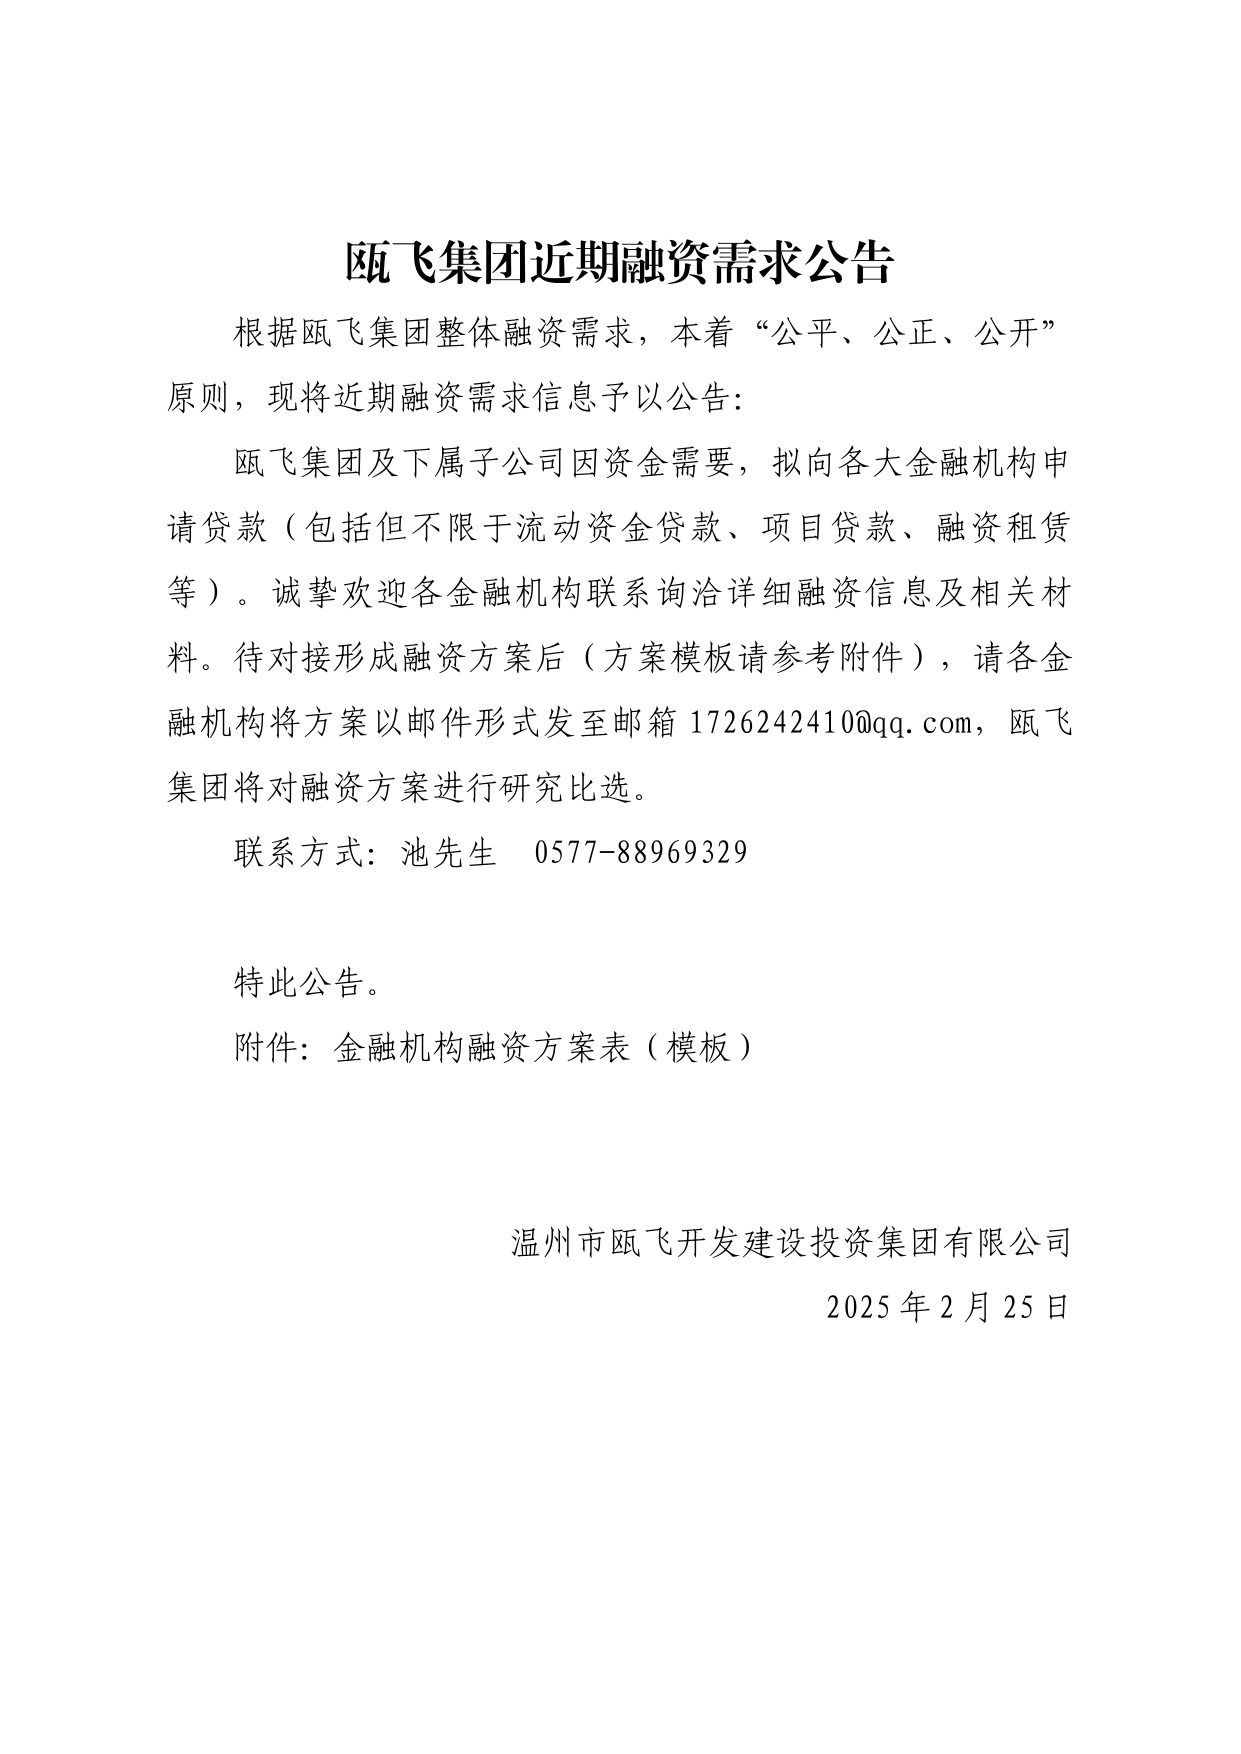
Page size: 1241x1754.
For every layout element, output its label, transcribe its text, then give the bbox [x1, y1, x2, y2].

text 瓯飞集团及下属子公司因资金需要，拟向各大金融机构申请贷款（包括但不限于流动资金贷款、项目贷款、融资租赁等）。诚挚欢迎各金融机构联系询洽详细融资信息及相关材料。待对接形成融资方案后（方案模板请参考附件），请各金融机构将方案以邮件形式发至邮箱1726242410@qq.com，瓯飞集团将对融资方案进行研究比选。 [165, 428, 1075, 818]
text 根据瓯飞集团整体融资需求，本着“公平、公正、公开”原则，现将近期融资需求信息予以公告： [165, 298, 1075, 428]
text 附件：金融机构融资方案表（模板） [165, 1013, 1075, 1078]
text 瓯飞集团近期融资需求公告 [165, 233, 1075, 298]
text 2025年2月25日 [165, 1273, 1075, 1338]
text 联系方式：池先生 0577-88969329 [165, 818, 1075, 883]
text 特此公告。 [165, 948, 1075, 1013]
text 温州市瓯飞开发建设投资集团有限公司 [165, 1208, 1075, 1273]
